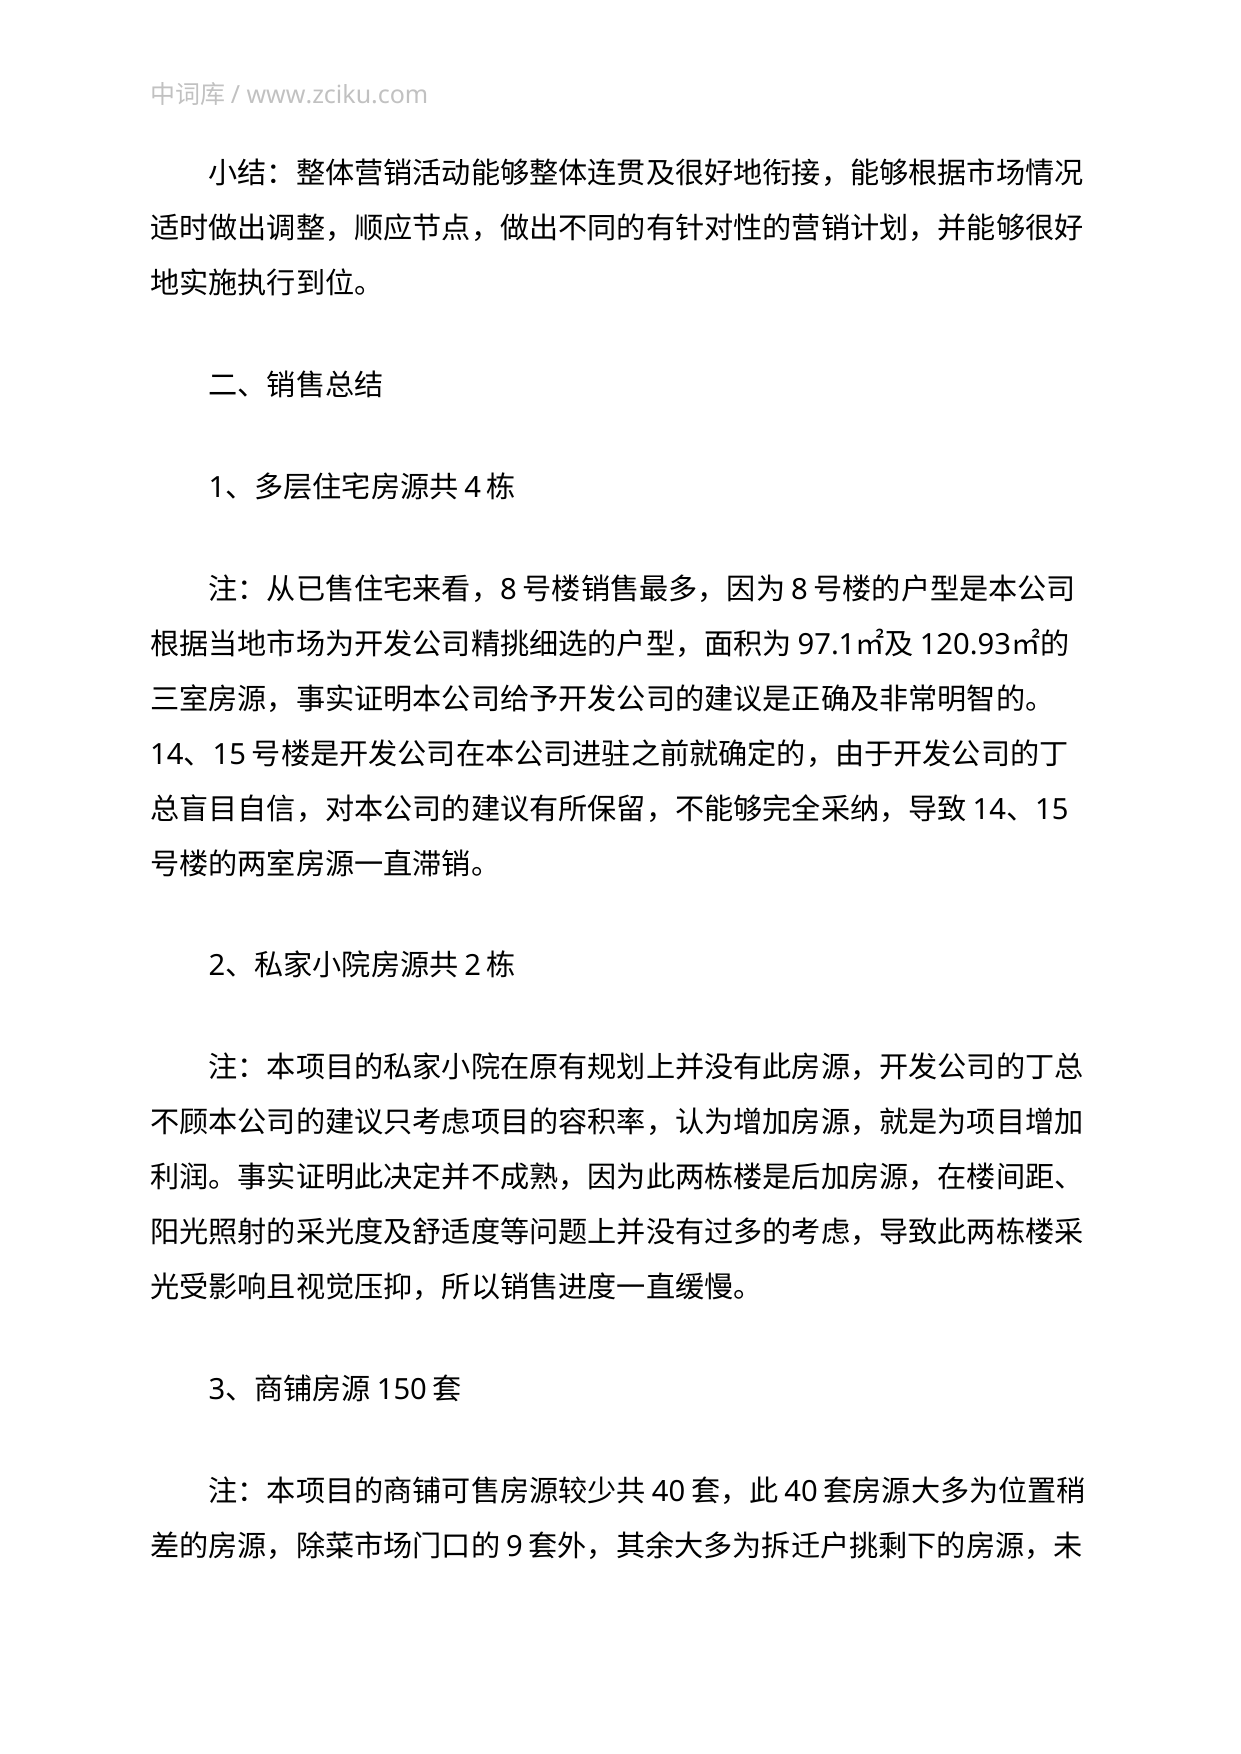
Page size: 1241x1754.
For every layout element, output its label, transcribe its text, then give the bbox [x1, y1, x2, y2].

text 3、商铺房源150套 [150, 1365, 1090, 1408]
text 注：本项目的私家小院在原有规划上并没有此房源，开发公司的丁总不顾本公司的建议只考虑项目的容积率，认为增加房源，就是为项目增加利润。事实证明此决定并不成熟，因为此两栋楼是后加房源，在楼间距、阳光照射的采光度及舒适度等问题上并没有过多的考虑，导致此两栋楼采光受影响且视觉压抑，所以销售进度一直缓慢。 [150, 1044, 1090, 1306]
text 注：从已售住宅来看，8号楼销售最多，因为8号楼的户型是本公司根据当地市场为开发公司精挑细选的户型，面积为97.1㎡及120.93㎡的三室房源，事实证明本公司给予开发公司的建议是正确及非常明智的。14、15号楼是开发公司在本公司进驻之前就确定的，由于开发公司的丁总盲目自信，对本公司的建议有所保留，不能够完全采纳，导致14、15号楼的两室房源一直滞销。 [150, 565, 1090, 882]
text 1、多层住宅房源共4栋 [150, 463, 1090, 506]
text 2、私家小院房源共2栋 [150, 942, 1090, 984]
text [150, 1467, 1090, 1565]
text 二、销售总结 [150, 362, 1090, 404]
text 小结：整体营销活动能够整体连贯及很好地衔接，能够根据市场情况适时做出调整，顺应节点，做出不同的有针对性的营销计划，并能够很好地实施执行到位。 [150, 150, 1090, 302]
